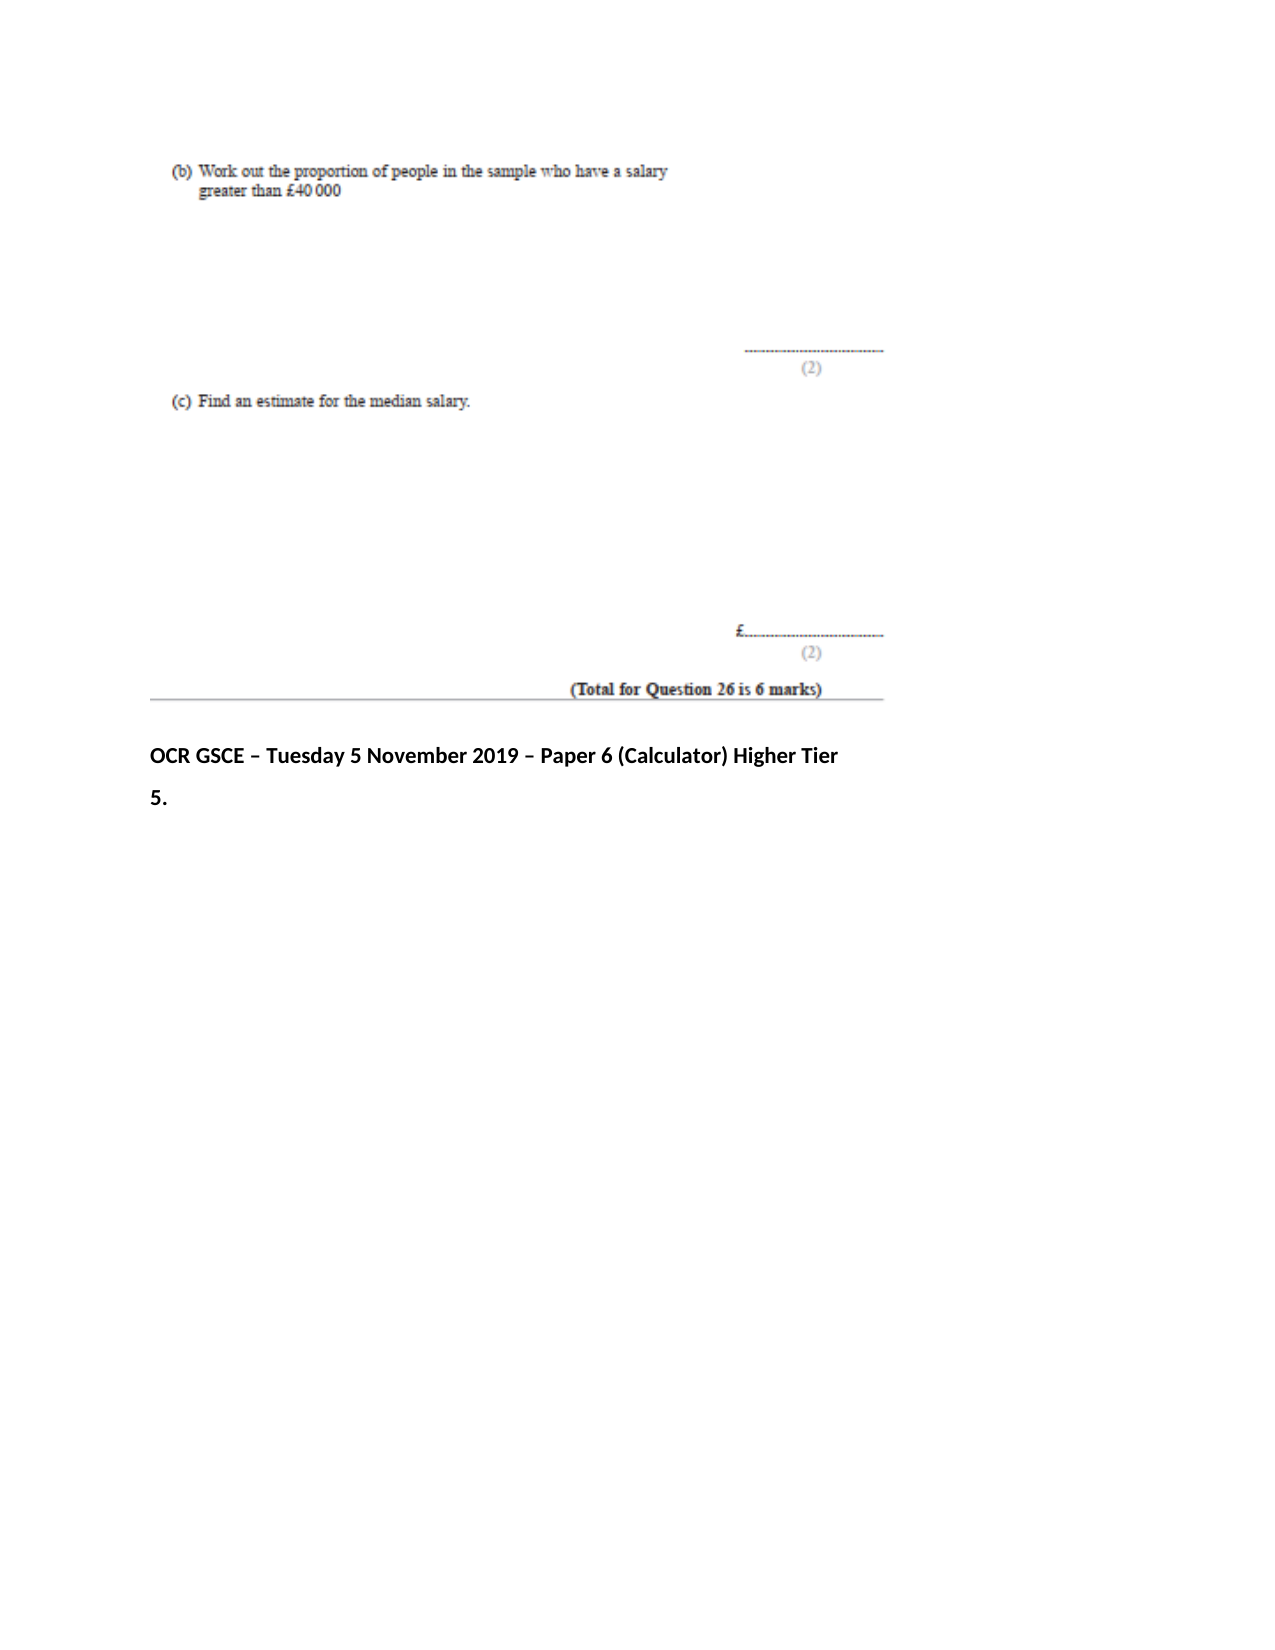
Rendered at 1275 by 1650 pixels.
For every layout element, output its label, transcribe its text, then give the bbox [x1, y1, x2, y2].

text OCR GSCE – Tuesday 5 November 2019 – Paper 6 (Calculator) Higher Tier [150, 741, 1125, 769]
picture [150, 150, 887, 722]
text 5. [150, 783, 1125, 811]
